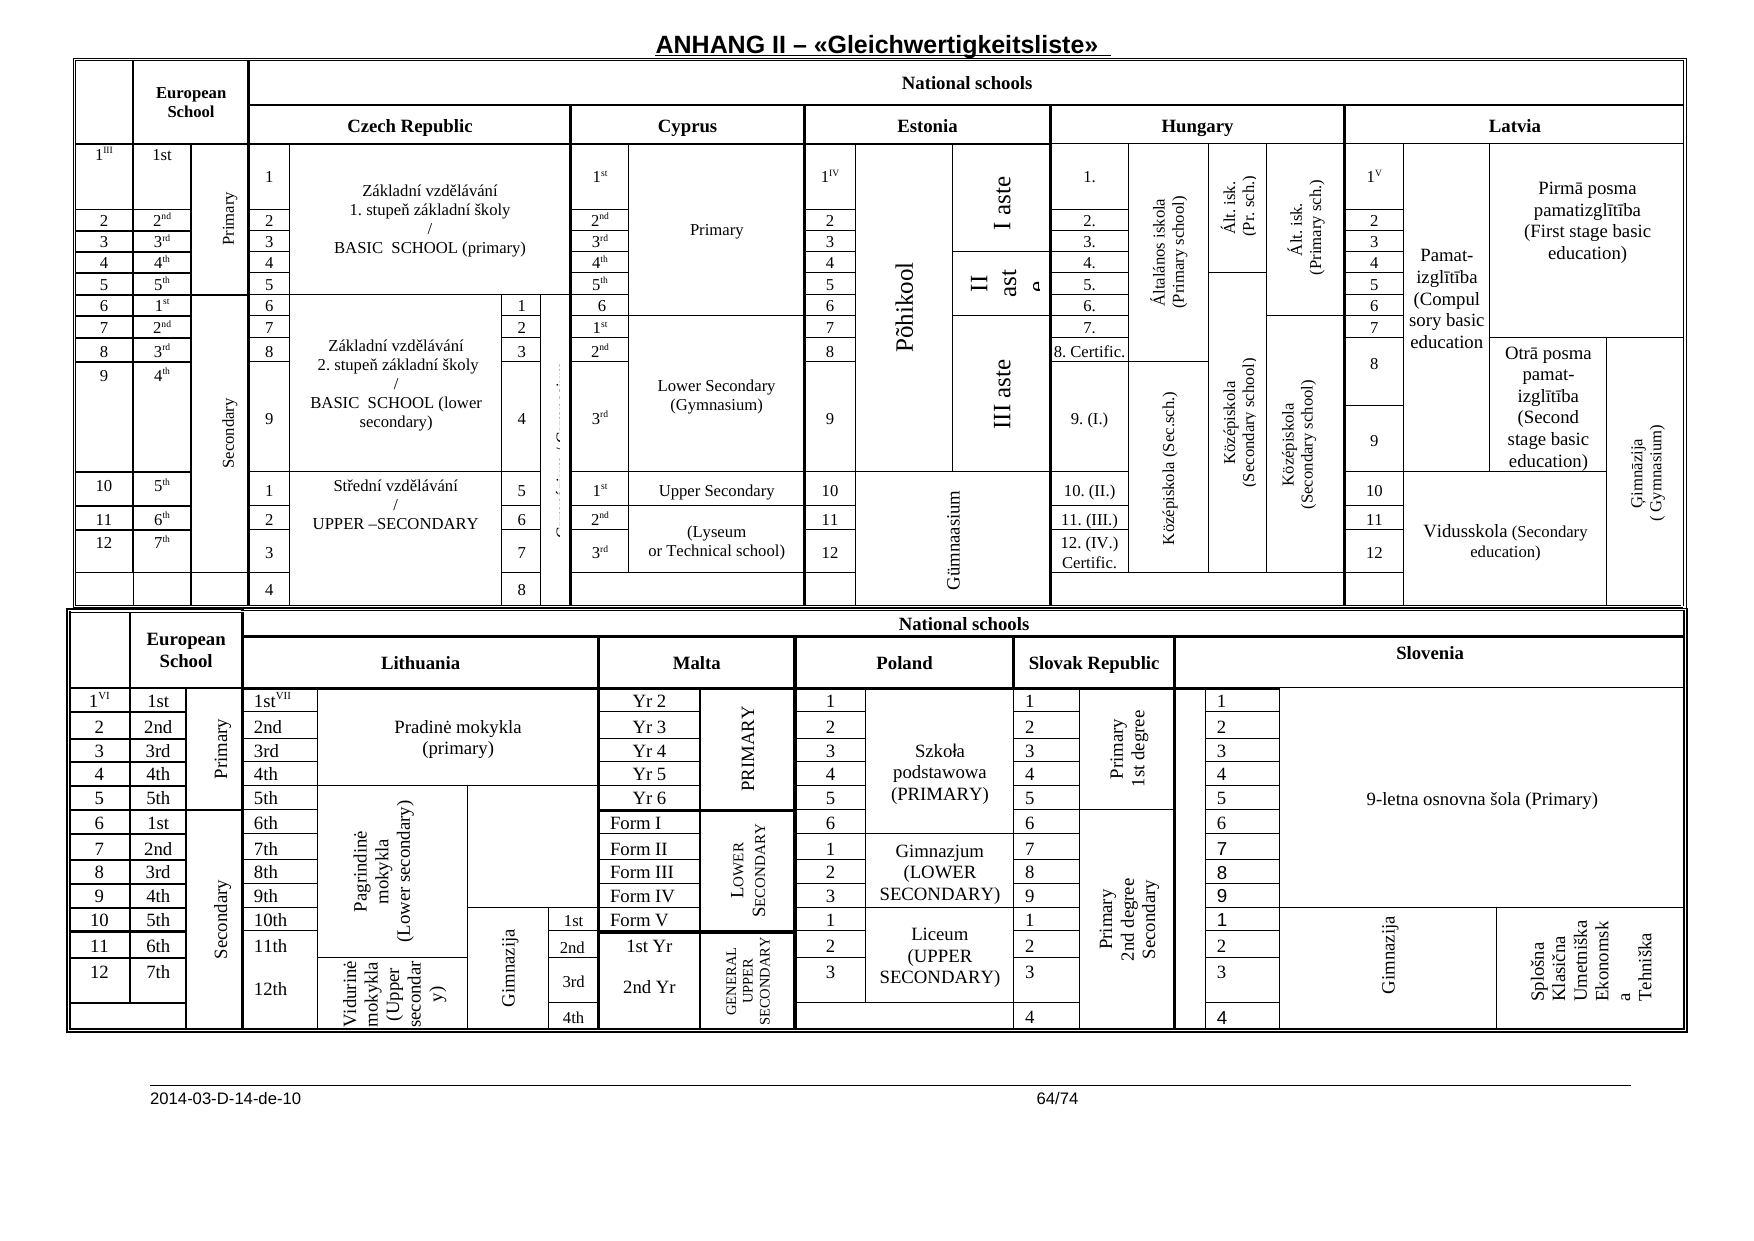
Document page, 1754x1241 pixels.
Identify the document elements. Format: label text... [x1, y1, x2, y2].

table_cell 2 [1206, 712, 1279, 737]
table_cell 11. (III.) [1052, 506, 1128, 529]
table_cell 6 [806, 295, 855, 315]
table_cell 3 [1206, 739, 1279, 761]
table_cell 6 [572, 295, 628, 315]
table_cell Pamat- izglītība (Compul sory basic education [1404, 144, 1489, 471]
table_cell 1 [1206, 690, 1279, 711]
table_cell 8 [1346, 338, 1403, 405]
table_cell 11 [71, 933, 129, 957]
table_cell 4th [549, 1003, 597, 1028]
table_cell 11 [1346, 506, 1403, 529]
table_cell 3 [250, 530, 289, 572]
table_cell 3rd [134, 339, 190, 361]
table_cell Põhikool [856, 145, 952, 471]
table_cell Střední vzdělávání / UPPER –SECONDARY [290, 472, 501, 605]
table_cell 3rd [549, 958, 597, 1002]
table_cell 2nd [131, 713, 185, 737]
table_cell [468, 786, 597, 907]
table_cell 8 [1014, 860, 1079, 883]
table_cell 1 [797, 834, 865, 859]
table_cell 1 [1014, 690, 1079, 711]
table_cell Form II [600, 834, 699, 859]
table_header European School [131, 613, 241, 687]
table_cell 9 [250, 362, 289, 471]
table_cell 6 [1206, 810, 1279, 833]
table_cell 1st [572, 145, 628, 208]
table_cell 10 [1346, 472, 1403, 505]
table_cell 9 [1346, 406, 1403, 471]
table_cell 7 [806, 316, 855, 337]
table_cell 12 [76, 531, 132, 572]
table_cell Primary [192, 145, 247, 293]
table_cell 6 [250, 295, 289, 315]
table_cell 2 [76, 210, 132, 230]
table_cell 8 [71, 861, 129, 883]
table_cell 4. [1052, 252, 1128, 272]
table_cell 1 [502, 295, 540, 315]
table_cell Primary [187, 689, 241, 808]
table_cell 4 [1206, 1003, 1279, 1028]
table_cell 1st [549, 908, 597, 930]
table_cell 2nd [134, 210, 190, 230]
table_cell 1st [244, 690, 317, 711]
table_cell Gimnazija [468, 908, 548, 1028]
table_cell Slovak Republic [1015, 638, 1173, 687]
table_cell 3rd [572, 530, 628, 572]
table_cell 11 [76, 507, 132, 529]
table_cell Yr 2 [600, 690, 699, 711]
table_cell Gümnaasium [856, 472, 1049, 605]
table_cell 5 [1014, 786, 1079, 808]
table_cell Középiskola (Secondary school) [1267, 316, 1343, 572]
table_cell GENERAL UPPER SECONDARY [701, 934, 793, 1028]
table_cell 12 [1346, 530, 1403, 572]
table_cell 9 [806, 362, 855, 471]
table_cell 8. Certific. [1052, 338, 1128, 361]
table_cell Ált. isk. (Primary sch.) [1267, 144, 1343, 315]
table_cell 1st [131, 811, 185, 833]
table_cell 3rd [572, 362, 628, 471]
table_cell 5th [572, 273, 628, 293]
table_cell 6 [797, 810, 865, 833]
table_cell 5 [71, 787, 129, 808]
table_cell III aste [953, 316, 1049, 471]
table_cell 1st [131, 689, 185, 711]
table_cell Általános iskola (Primary school) [1129, 144, 1208, 361]
table_cell 2nd [131, 835, 185, 859]
table_cell 9 [71, 885, 129, 907]
table_cell 7 [502, 530, 540, 572]
table_cell 2 [1014, 712, 1079, 737]
table_cell 2 [502, 316, 540, 337]
table_cell Poland [797, 638, 1012, 687]
table_cell 1 [806, 145, 855, 208]
table_cell 8 [76, 339, 132, 361]
table_cell 3 [797, 739, 865, 761]
table_cell 2 [1014, 931, 1079, 957]
table_cell 2. [1052, 210, 1128, 230]
table_cell 7 [1346, 316, 1403, 337]
table_cell 4 [1014, 1003, 1079, 1028]
table_cell Yr 3 [600, 712, 699, 737]
table_cell 10 [71, 909, 129, 930]
table_cell Form I [600, 812, 699, 833]
table_cell 1 [250, 472, 289, 505]
table_cell 6 [76, 296, 132, 315]
table_cell 2 [250, 506, 289, 529]
table_cell 4 [76, 253, 132, 272]
table_cell Yr 4 [600, 739, 699, 761]
table_cell 5th [131, 787, 185, 808]
table_cell Liceum (UPPER SECONDARY) [866, 908, 1013, 1002]
table_cell 6th [244, 810, 317, 833]
table_cell Základní vzdělávání 2. stupeň základní školy / BASIC SCHOOL (lower secondary) [290, 295, 501, 471]
table_cell Základní vzdělávání 1. stupeň základní školy / BASIC SCHOOL (primary) [290, 145, 569, 293]
table_cell 1st [134, 145, 190, 208]
table_cell 9 [1014, 884, 1079, 907]
table_cell 3 [71, 740, 129, 761]
table_cell 9th [244, 884, 317, 907]
table_cell 5 [250, 273, 289, 293]
table_cell 4 [806, 252, 855, 272]
table_cell 3 [1346, 231, 1403, 251]
table_cell 7th [134, 531, 190, 572]
table_cell Gimnazija [1280, 908, 1496, 1002]
table_cell 1 [76, 145, 132, 208]
table_cell 4 [1014, 762, 1079, 785]
table_cell Form III [600, 860, 699, 883]
table_cell 3rd [131, 740, 185, 761]
table_header National schools [250, 61, 1683, 104]
table_cell 2 [806, 210, 855, 230]
table_cell Pagrindinė mokykla (Lower secondary) [318, 786, 467, 957]
table_cell 9. (I.) [1052, 362, 1128, 471]
table_cell 6th [134, 507, 190, 529]
table_cell 1 [250, 145, 289, 208]
table_cell 2 [797, 860, 865, 883]
table_cell 5. [1052, 273, 1128, 293]
table_cell 5 [76, 274, 132, 293]
table_cell 4 [1346, 252, 1403, 272]
table_cell 3 [1206, 958, 1279, 1002]
table_cell 2 [797, 712, 865, 737]
table_cell (Lyseum or Technical school) [629, 506, 803, 572]
table_cell 5 [502, 472, 540, 505]
table_cell 3rd [131, 861, 185, 883]
table_cell 6 [502, 506, 540, 529]
table_cell 9 [76, 363, 132, 471]
table_cell 7th [244, 834, 317, 859]
table_cell Cyprus [572, 106, 803, 142]
table_header European School [134, 61, 247, 142]
table_cell 7 [71, 835, 129, 859]
table_cell [797, 1003, 1013, 1028]
table_cell 3 [250, 231, 289, 251]
table_cell 4th [572, 252, 628, 272]
table_cell 2nd [244, 712, 317, 737]
table_cell 4th [134, 253, 190, 272]
table_cell Yr 5 [600, 762, 699, 785]
table_cell 2nd [572, 210, 628, 230]
table_cell Középiskola (Secondary school) [1209, 273, 1266, 572]
table_cell [1346, 573, 1403, 605]
table_cell 5th [244, 786, 317, 808]
table_cell 1. [1052, 144, 1128, 208]
table_cell Szkoła podstawowa (PRIMARY) [866, 690, 1013, 833]
table_cell II aste [953, 252, 1049, 315]
table_cell 9 [1206, 884, 1279, 907]
table_cell 8 [1206, 860, 1279, 883]
table_cell 2nd [572, 338, 628, 361]
table_cell 1 [1346, 144, 1403, 208]
table_cell [1052, 573, 1343, 605]
table_cell 2nd [549, 931, 597, 957]
table_cell 3rd [244, 739, 317, 761]
table_cell [1497, 1002, 1683, 1028]
table_cell 7 [250, 316, 289, 337]
table_cell 5th [131, 909, 185, 930]
table_cell 3 [797, 884, 865, 907]
table_cell 4th [134, 363, 190, 471]
table_cell 7. [1052, 316, 1128, 337]
table_cell Pradinė mokykla (primary) [318, 690, 597, 785]
table_cell 4 [250, 573, 289, 605]
table_cell Slovenia [1176, 638, 1683, 687]
table_cell 5th [134, 274, 190, 293]
table_cell 3rd [572, 231, 628, 251]
table_cell 10 [806, 472, 855, 505]
table_cell Estonia [806, 106, 1049, 142]
table_cell Primary [629, 145, 803, 315]
table_cell 1 [71, 689, 129, 711]
table_cell 1st Yr 2nd Yr [600, 934, 699, 1028]
table_cell [1280, 1002, 1496, 1028]
table_cell Lithuania [244, 638, 597, 687]
table_cell 1st [572, 316, 628, 337]
table_cell 3rd [134, 232, 190, 251]
table_cell 3 [797, 958, 865, 1002]
table_cell 4th [131, 885, 185, 907]
table_cell Secondary [187, 811, 241, 1028]
table_cell Ált. isk. (Pr. sch.) [1209, 144, 1266, 272]
table_cell 7th [131, 959, 185, 1002]
table_cell Vidusskola (Secondary education) [1404, 472, 1606, 605]
table_cell 1st [572, 472, 628, 505]
table_cell [134, 573, 190, 605]
table_cell Czech Republic [250, 106, 569, 142]
table_cell 7 [1206, 834, 1279, 859]
text ANHANG II – «Gleichwertigkeitsliste» [150, 29, 1604, 58]
table_cell 1 [1014, 908, 1079, 930]
table_cell PRIMARY [701, 690, 793, 808]
table_cell 12 [71, 959, 129, 1002]
table_cell 11 [806, 506, 855, 529]
table_cell 7 [76, 317, 132, 337]
table_cell 5 [1346, 273, 1403, 293]
table_cell 8 [806, 338, 855, 361]
table_cell Form V [600, 908, 699, 930]
table_cell [1176, 690, 1205, 1028]
table_cell 6 [71, 811, 129, 833]
table_cell 2nd [134, 317, 190, 337]
table_cell Primary 1st degree [1080, 690, 1173, 808]
table_cell 2 [1206, 931, 1279, 957]
table_cell 2nd [572, 506, 628, 529]
table_cell 10 [76, 473, 132, 505]
table_cell 4 [797, 762, 865, 785]
table_cell Pirmā posma pamatizglītība (First stage basic education) [1490, 144, 1683, 337]
table_header [76, 61, 132, 142]
table_cell 1 [1206, 908, 1279, 930]
table_cell 12 [806, 530, 855, 572]
table_cell Középiskola (Sec.sch.) [1129, 362, 1208, 572]
table_cell 8 [502, 573, 540, 605]
table_cell 5th [134, 473, 190, 505]
table_cell 11th 12th [244, 931, 317, 1002]
table_cell 2 [1346, 210, 1403, 230]
table_cell 9-letna osnovna šola (Primary) [1280, 688, 1683, 907]
table_cell 4 [71, 763, 129, 785]
table_cell 2 [797, 931, 865, 957]
table_cell Primary 2nd degree Secondary [1080, 810, 1173, 1028]
table_cell Vidurinė mokykla (Upper secondary) [318, 958, 467, 1028]
table_cell 3 [76, 232, 132, 251]
table_cell 1 [797, 908, 865, 930]
table_cell 5 [1206, 786, 1279, 808]
table_cell 1st [134, 296, 190, 315]
table_cell 4th [244, 762, 317, 785]
table_cell 8th [244, 860, 317, 883]
table_cell Secondary [192, 296, 247, 572]
table_cell 4th [131, 763, 185, 785]
table_cell 8 [250, 338, 289, 361]
table_cell 6. [1052, 295, 1128, 315]
table_header [71, 613, 129, 687]
table_cell 6th [131, 933, 185, 957]
table_cell [76, 573, 133, 605]
table_cell Yr 6 [600, 786, 699, 808]
table_cell 2 [71, 713, 129, 737]
table_cell 3 [1014, 739, 1079, 761]
table_cell [572, 573, 803, 605]
table_cell 10. (II.) [1052, 472, 1128, 505]
table_cell Splošna Klasična Umetniška Ekonomsk a Tehniška [1497, 908, 1683, 1002]
table_cell 3 [1014, 958, 1079, 1002]
table_cell 7 [1014, 834, 1079, 859]
table_cell Upper Secondary [629, 472, 803, 505]
table_cell 6 [1346, 295, 1403, 315]
table_cell Form IV [600, 884, 699, 907]
table_cell 2 [250, 210, 289, 230]
table_cell Latvia [1346, 106, 1683, 142]
table_cell 5 [797, 786, 865, 808]
table_header National schools [243, 611, 1683, 635]
table_cell 4 [250, 252, 289, 272]
table_cell I aste [953, 145, 1049, 251]
table_cell [806, 573, 855, 605]
table_cell Lower Secondary (Gymnasium) [629, 316, 803, 471]
table_cell 3. [1052, 231, 1128, 251]
table_cell [244, 1002, 317, 1028]
table_cell 12. (IV.) Certific. [1052, 530, 1128, 572]
table_cell Ģimnāzija ( Gymnasium) [1607, 338, 1683, 605]
table_cell 4 [1206, 762, 1279, 785]
table_cell 3 [806, 231, 855, 251]
table_cell 1 [797, 690, 865, 711]
table_cell 4 [502, 362, 540, 471]
table_cell [71, 1004, 185, 1028]
table_cell Otrā posma pamat- izglītība (Second stage basic education) [1490, 338, 1606, 471]
table_cell 10th [244, 908, 317, 930]
table_cell Gymnázium / Gymnasium [541, 295, 569, 605]
table_cell 6 [1014, 810, 1079, 833]
table_cell Lower Secondary [701, 812, 793, 930]
table_cell 3 [502, 338, 540, 361]
table_cell Gimnazjum (LOWER SECONDARY) [866, 834, 1013, 907]
table_cell Malta [600, 638, 793, 687]
table_cell Hungary [1052, 106, 1343, 142]
table_cell 5 [806, 273, 855, 293]
table_cell [192, 573, 247, 605]
